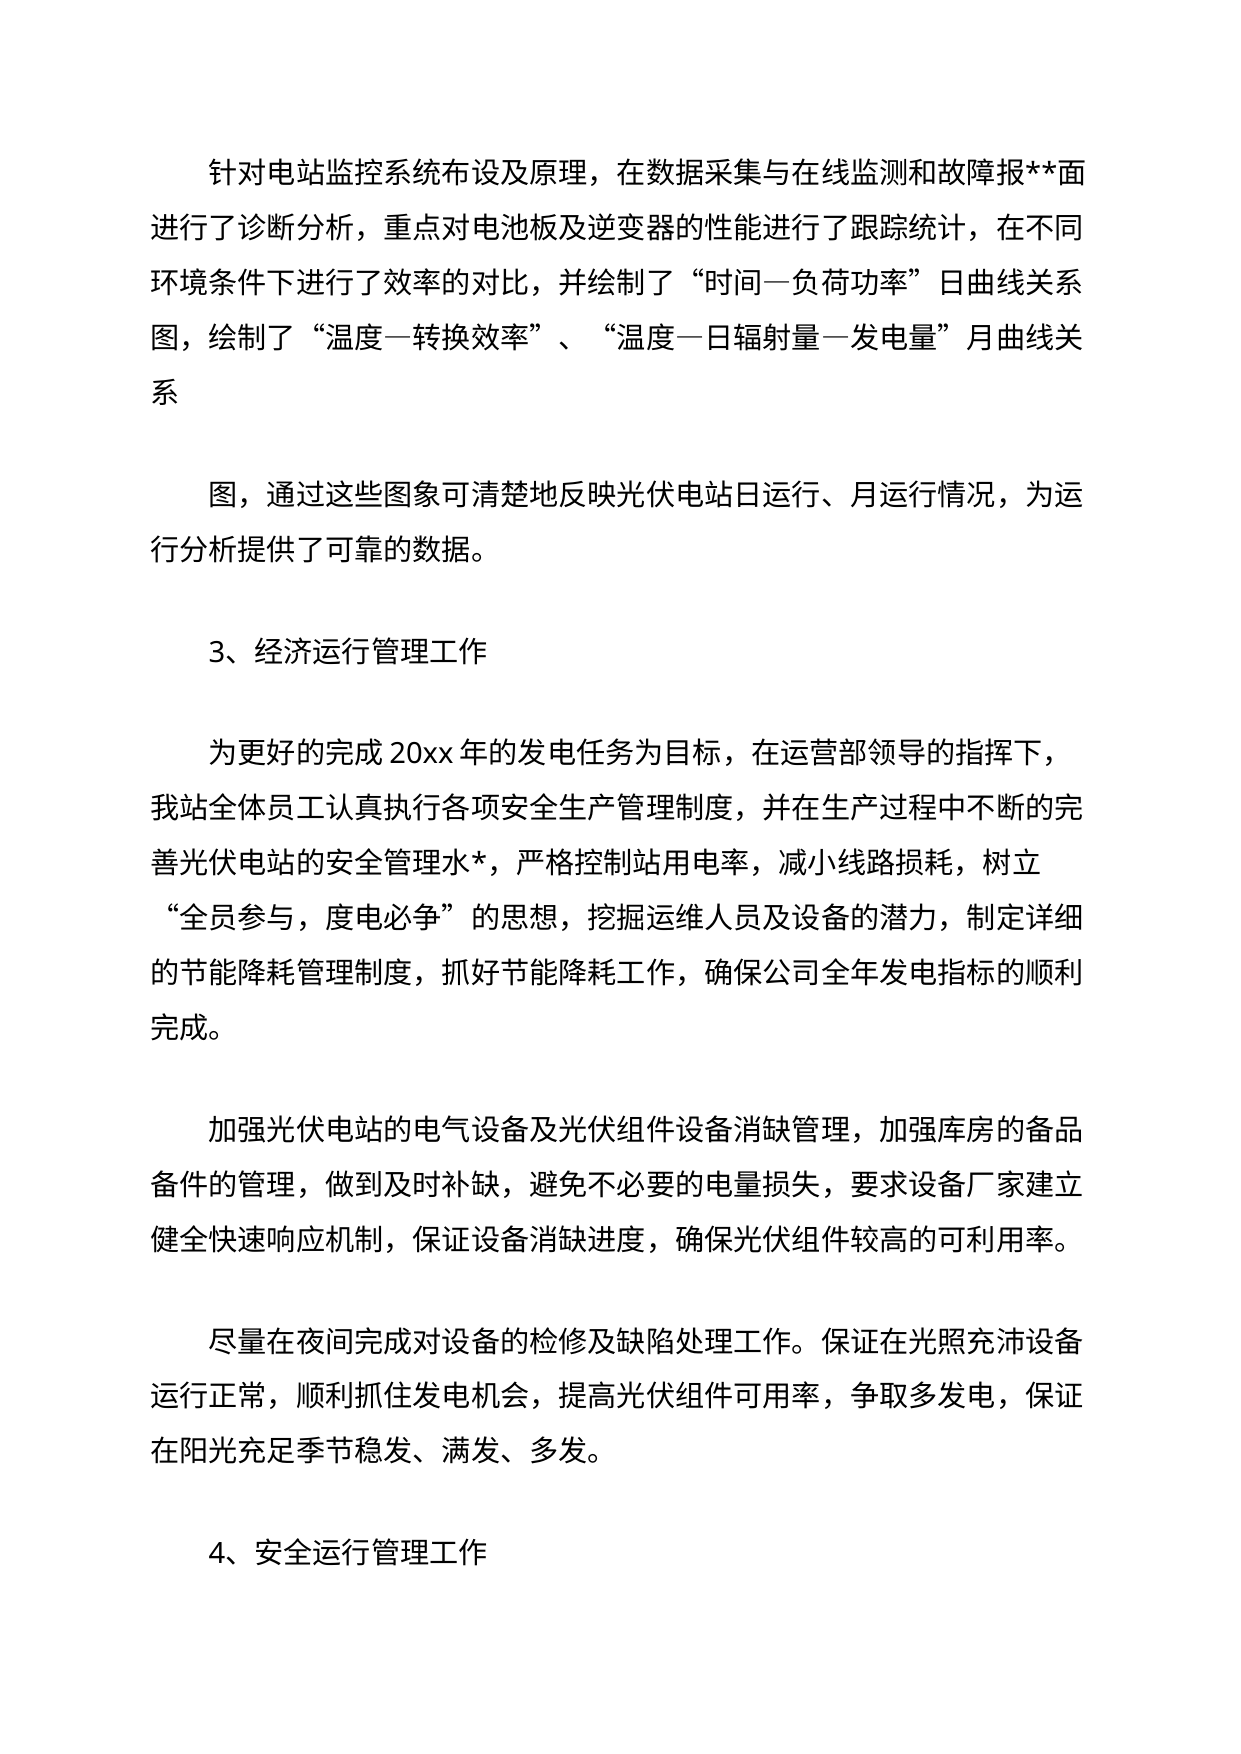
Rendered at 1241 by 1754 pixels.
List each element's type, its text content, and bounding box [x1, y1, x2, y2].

text 针对电站监控系统布设及原理，在数据采集与在线监测和故障报**面进行了诊断分析，重点对电池板及逆变器的性能进行了跟踪统计，在不同环境条件下进行了效率的对比，并绘制了“时间—负荷功率”日曲线关系图，绘制了“温度—转换效率”、“温度—日辐射量—发电量”月曲线关系 [150, 150, 1090, 412]
text 为更好的完成20xx年的发电任务为目标，在运营部领导的指挥下，我站全体员工认真执行各项安全生产管理制度，并在生产过程中不断的完善光伏电站的安全管理水*，严格控制站用电率，减小线路损耗，树立“全员参与，度电必争”的思想，挖掘运维人员及设备的潜力，制定详细的节能降耗管理制度，抓好节能降耗工作，确保公司全年发电指标的顺利完成。 [150, 730, 1090, 1047]
text 图，通过这些图象可清楚地反映光伏电站日运行、月运行情况，为运行分析提供了可靠的数据。 [150, 471, 1090, 569]
text 3、经济运行管理工作 [150, 628, 1090, 671]
text 4、安全运行管理工作 [150, 1530, 1090, 1572]
text 尽量在夜间完成对设备的检修及缺陷处理工作。保证在光照充沛设备运行正常，顺利抓住发电机会，提高光伏组件可用率，争取多发电，保证在阳光充足季节稳发、满发、多发。 [150, 1318, 1090, 1470]
text 加强光伏电站的电气设备及光伏组件设备消缺管理，加强库房的备品备件的管理，做到及时补缺，避免不必要的电量损失，要求设备厂家建立健全快速响应机制，保证设备消缺进度，确保光伏组件较高的可利用率。 [150, 1107, 1090, 1259]
